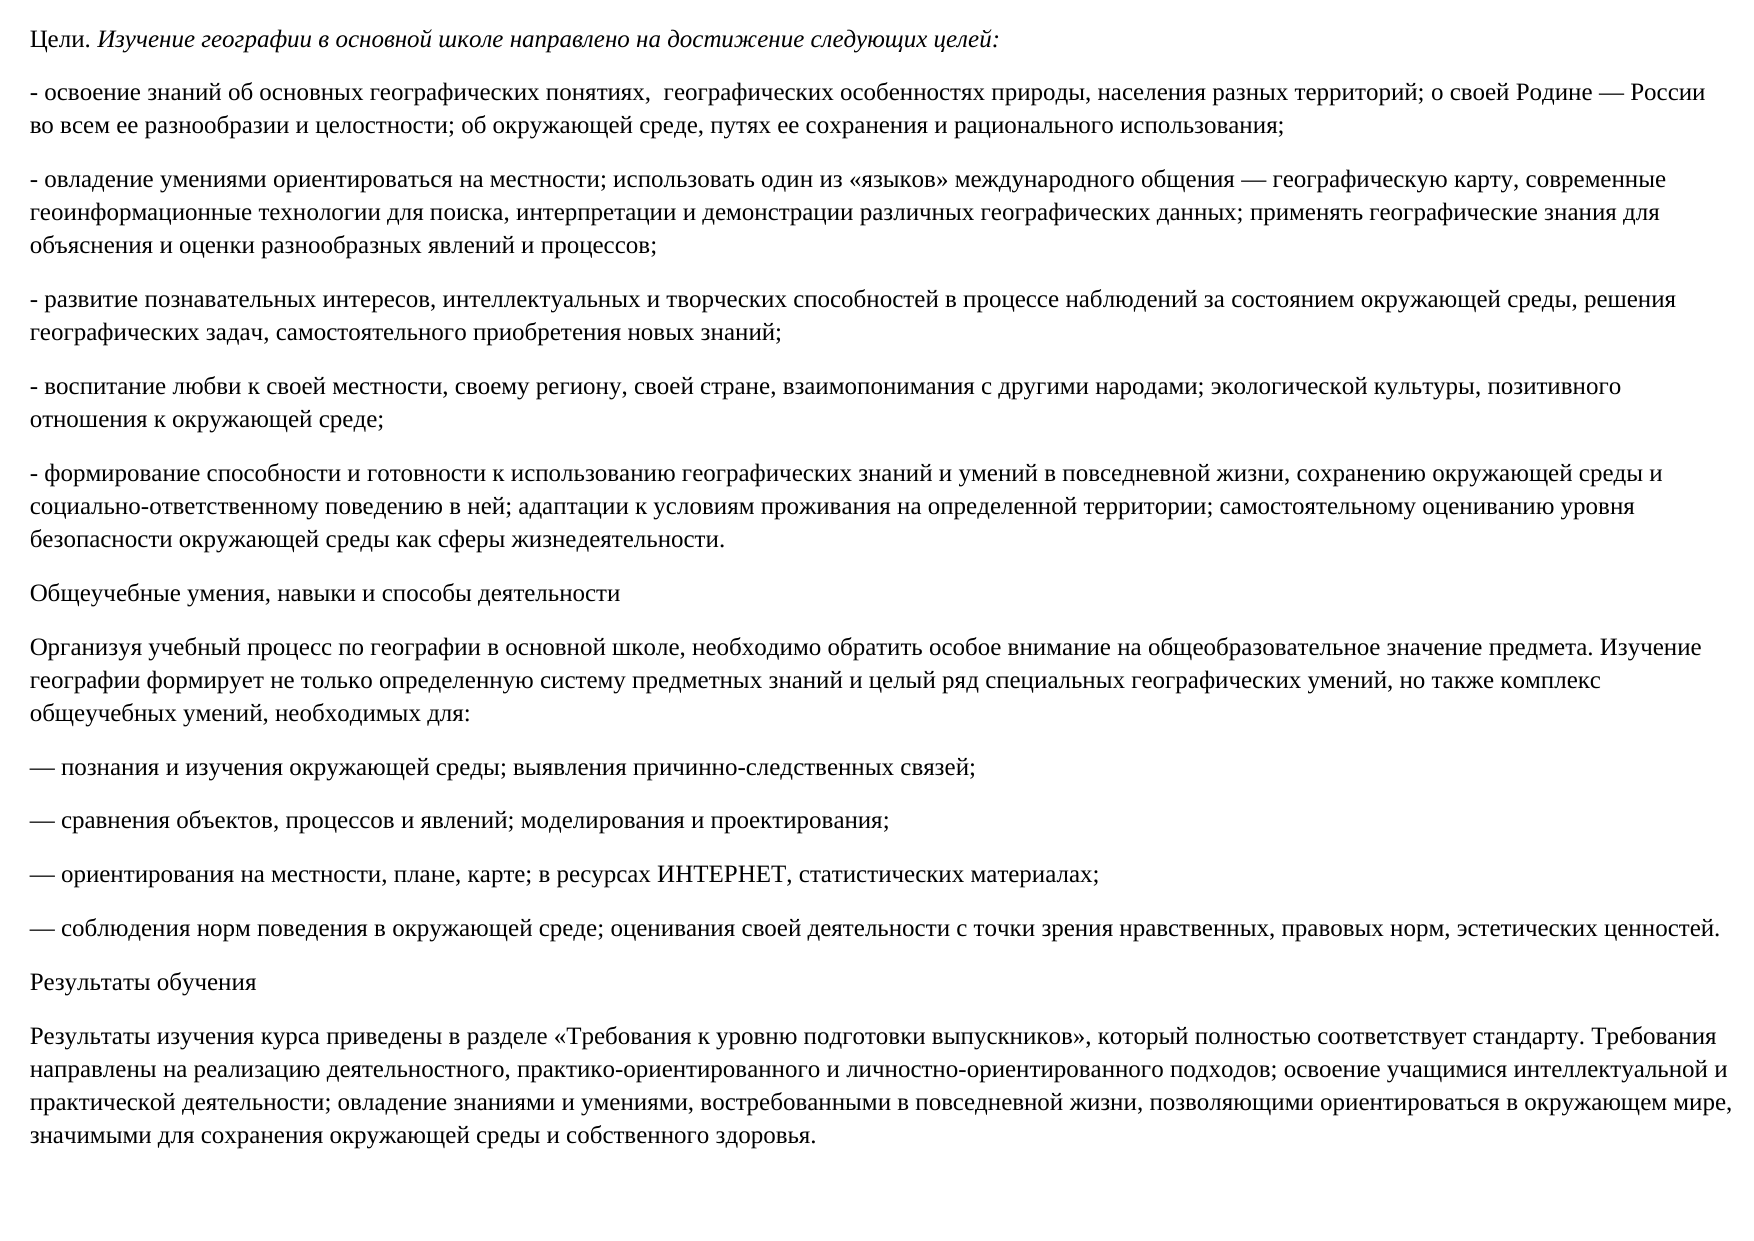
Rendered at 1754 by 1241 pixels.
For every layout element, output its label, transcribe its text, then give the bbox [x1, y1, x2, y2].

text - формирование способности и готовности к использованию географических знаний и умений в повседневной жизни, сохранению окружающей среды и социально-ответственному поведению в ней; адаптации к условиям проживания на определенной территории; самостоятельному оцениванию уровня безопасности окружающей среды как сферы жизнедеятельности. [29, 458, 1736, 553]
text — сравнения объектов, процессов и явлений; моделирования и проектирования; [29, 806, 1736, 834]
text Результаты изучения курса приведены в разделе «Требования к уровню подготовки выпускников», который полностью соответствует стандарту. Требования направлены на реализацию деятельностного, практико-ориентированного и личностно-ориентированного подходов; освоение учащимися интеллектуальной и практической деятельности; овладение знаниями и умениями, востребованными в повседневной жизни, позволяющими ориентироваться в окружающем мире, значимыми для сохранения окружающей среды и собственного здоровья. [29, 1021, 1736, 1149]
text Цели. Изучение географии в основной школе направлено на достижение следующих целей: [29, 24, 1736, 52]
text Результаты обучения [29, 967, 1736, 996]
text — ориентирования на местности, плане, карте; в ресурсах ИНТЕРНЕТ, статистических материалах; [29, 859, 1736, 888]
text — соблюдения норм поведения в окружающей среде; оценивания своей деятельности с точки зрения нравственных, правовых норм, эстетических ценностей. [29, 913, 1736, 942]
text Общеучебные умения, навыки и способы деятельности [29, 578, 1736, 607]
text — познания и изучения окружающей среды; выявления причинно-следственных связей; [29, 752, 1736, 780]
text - освоение знаний об основных географических понятиях, географических особенностях природы, населения разных территорий; о своей Родине — России во всем ее разнообразии и целостности; об окружающей среде, путях ее сохранения и рационального использования; [29, 77, 1736, 139]
text - развитие познавательных интересов, интеллектуальных и творческих способностей в процессе наблюдений за состоянием окружающей среды, решения географических задач, самостоятельного приобретения новых знаний; [29, 284, 1736, 346]
text - овладение умениями ориентироваться на местности; использовать один из «языков» международного общения — географическую карту, современные геоинформационные технологии для поиска, интерпретации и демонстрации различных географических данных; применять географические знания для объяснения и оценки разнообразных явлений и процессов; [29, 164, 1736, 259]
text - воспитание любви к своей местности, своему региону, своей стране, взаимопонимания с другими народами; экологической культуры, позитивного отношения к окружающей среде; [29, 371, 1736, 433]
text Организуя учебный процесс по географии в основной школе, необходимо обратить особое внимание на общеобразовательное значение предмета. Изучение географии формирует не только определенную систему предметных знаний и целый ряд специальных географических умений, но также комплекс общеучебных умений, необходимых для: [29, 632, 1736, 727]
